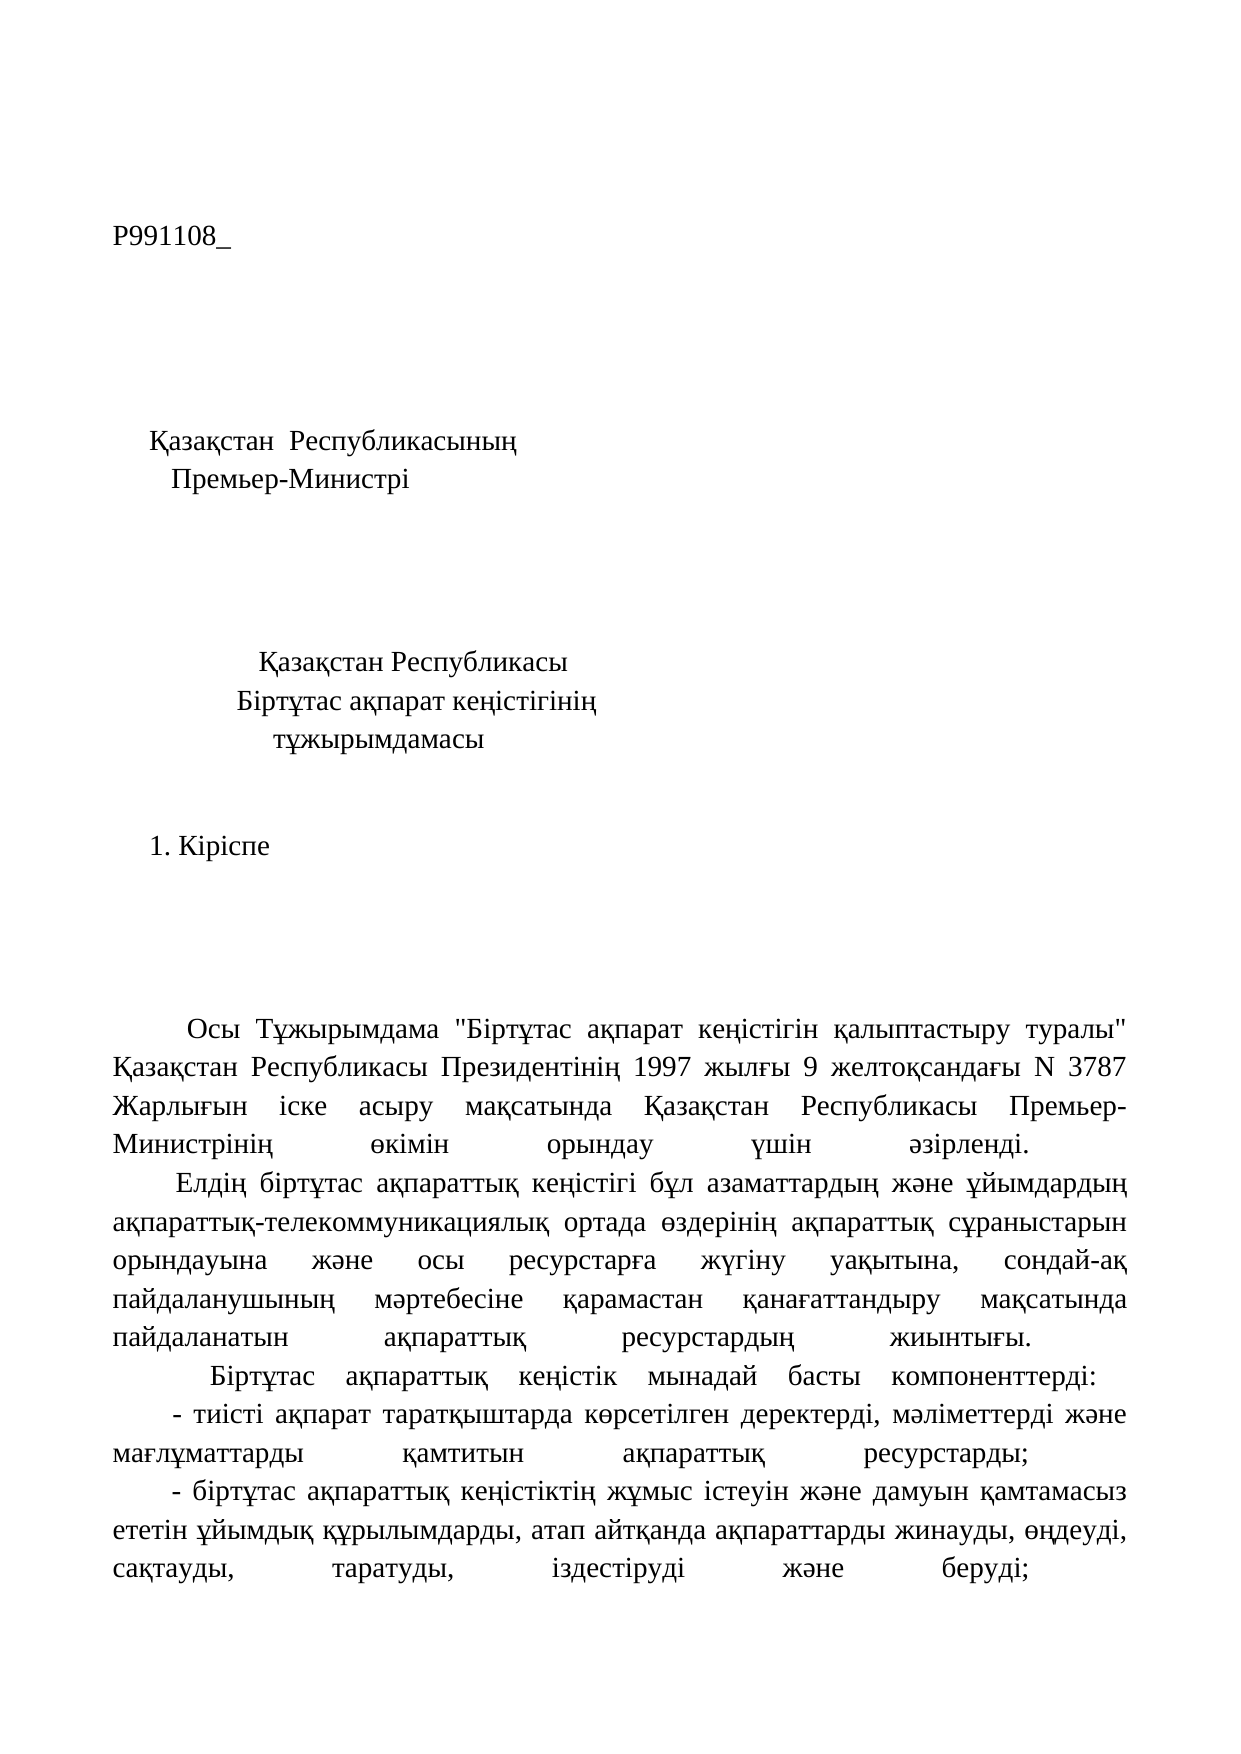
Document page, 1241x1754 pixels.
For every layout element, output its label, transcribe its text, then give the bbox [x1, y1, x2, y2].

text 1. Кіріспе [112, 828, 1128, 861]
text Қазақстан Республикасы [112, 644, 1128, 678]
text Қазақстан Республикасының [112, 423, 1128, 456]
text Премьер-Министрі [112, 461, 1128, 495]
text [112, 972, 1128, 1584]
text Біртұтас ақпарат кеңістігінің [112, 683, 1128, 717]
text P991108_ [112, 218, 1128, 251]
text тұжырымдамасы [112, 722, 1128, 755]
